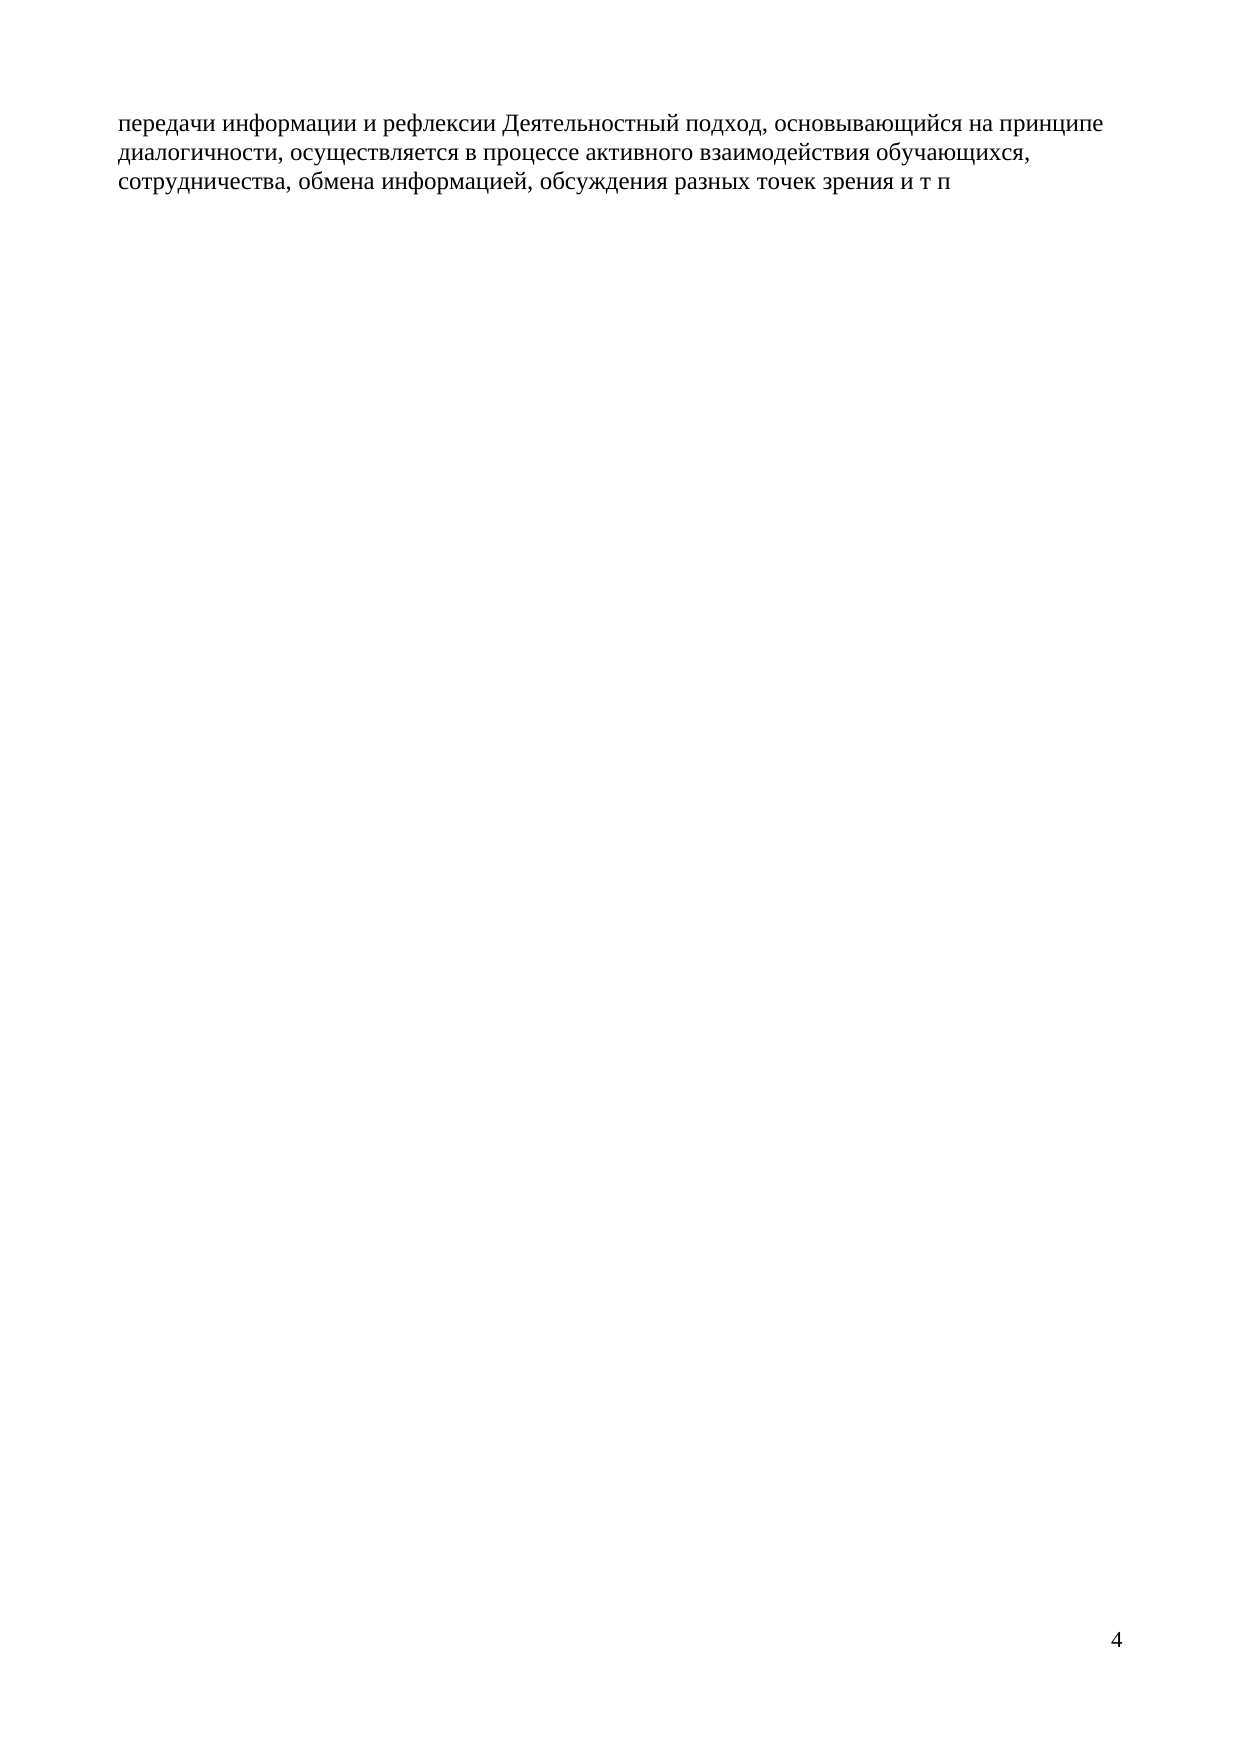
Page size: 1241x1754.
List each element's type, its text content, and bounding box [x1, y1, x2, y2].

text передачи информации и рефлексии Деятельностный подход, основывающийся на принципе диалогичности, осуществляется в процессе активного взаимодействия обучающихся, сотрудничества, обмена информацией, обсуждения разных точек зрения и т п [118, 108, 1105, 194]
